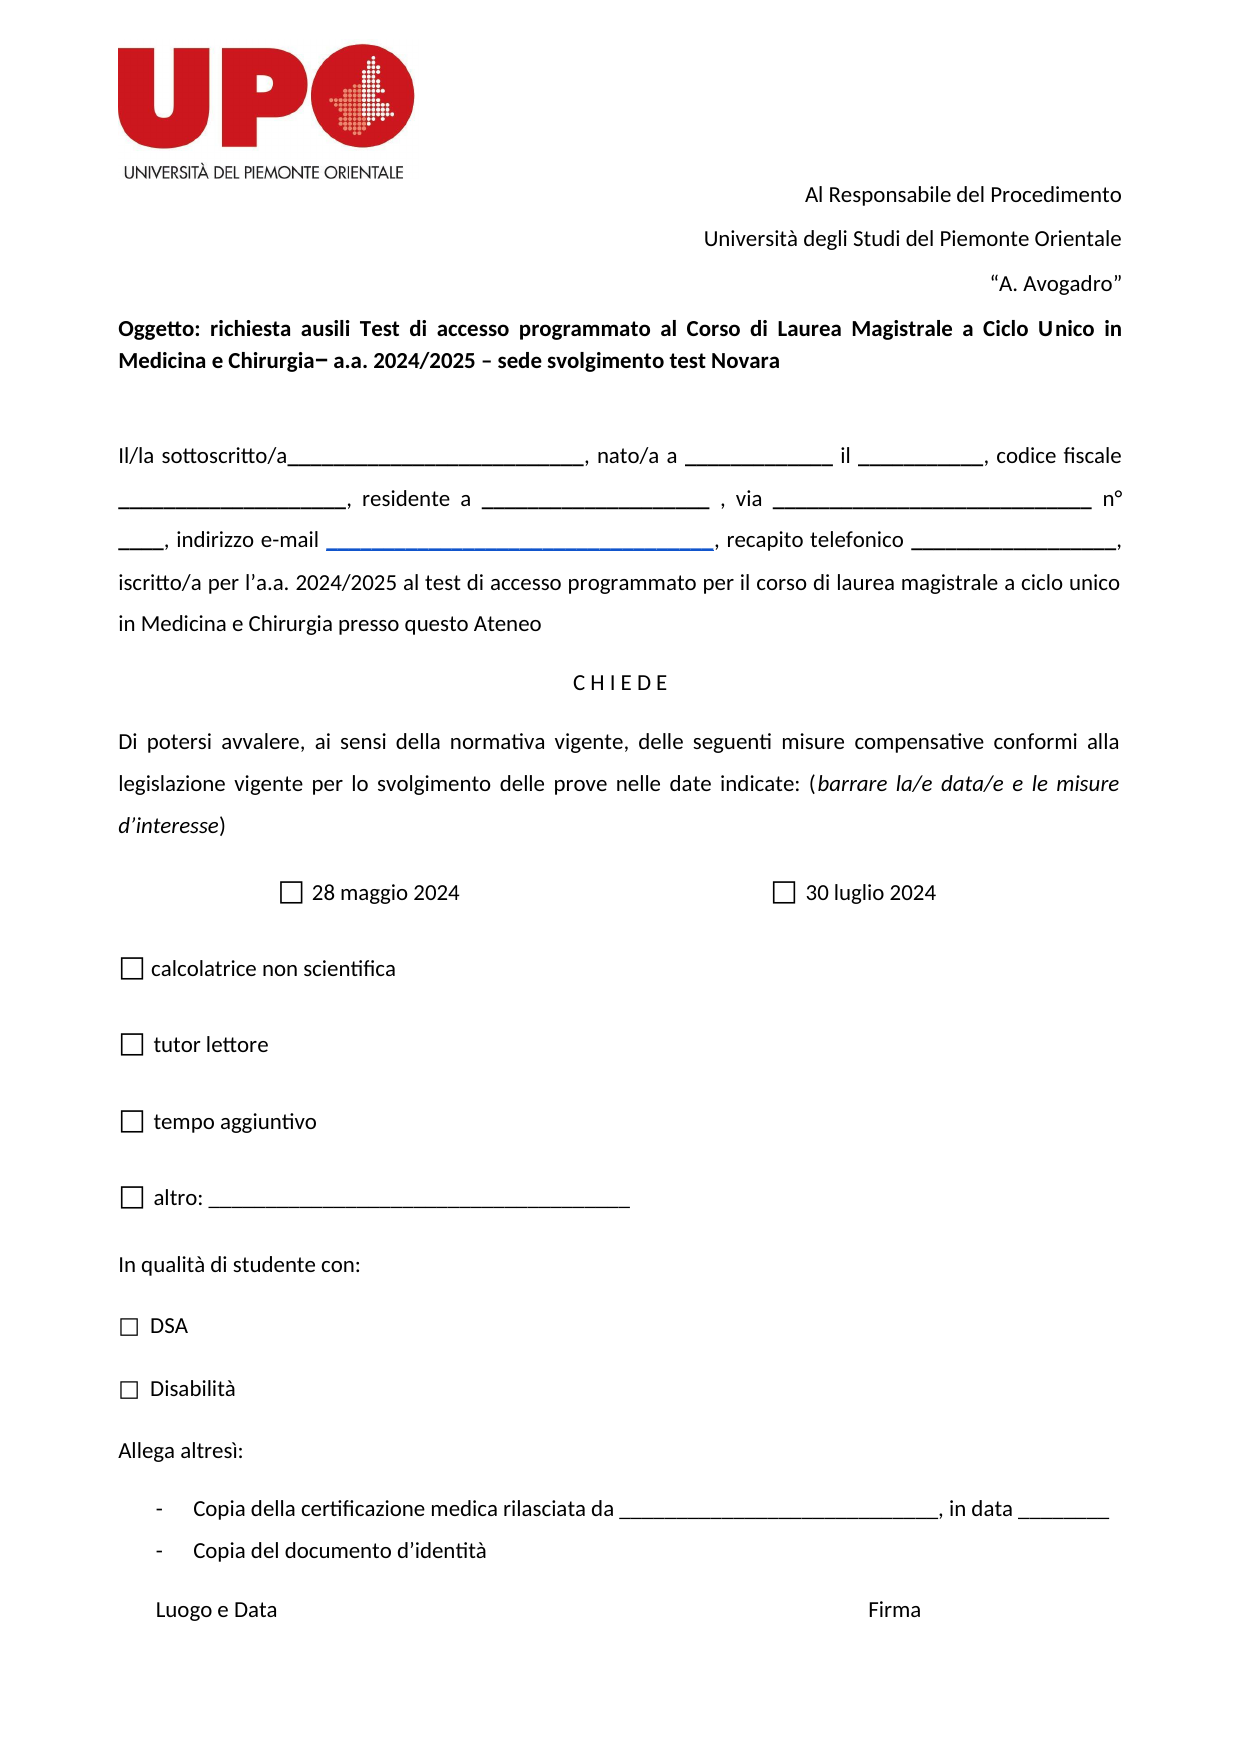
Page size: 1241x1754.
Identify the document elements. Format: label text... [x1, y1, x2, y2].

text Luogo e Data Firma [156, 1595, 1122, 1623]
list Copia del documento d’identità [156, 1537, 1122, 1564]
text In qualità di studente con: [118, 1250, 1122, 1278]
text Di potersi avvalere, ai sensi della normativa vigente, delle seguenti misure compensative conformi alla legislazione vigente per lo svolgimento delle prove nelle date indicate: (barrare la/e data/e e le misure d’interesse) [118, 727, 1122, 839]
text □ calcolatrice non scientifica [118, 946, 1122, 985]
text □ DSA [118, 1309, 1122, 1340]
text □ 28 maggio 2024 □ 30 luglio 2024 [118, 869, 1122, 909]
list Copia della certificazione medica rilasciata da ____________________________, in data ________ [156, 1494, 1122, 1523]
text □ altro: _____________________________________ [118, 1174, 1122, 1214]
text Allega altresì: [118, 1436, 1122, 1464]
text □ tempo aggiuntivo [118, 1098, 1122, 1138]
text Oggetto: richiesta ausili Test di accesso programmato al Corso di Laurea Magistrale a Ciclo Unico in Medicina e Chirurgia‒ a.a. 2024/2025 – sede svolgimento test Novara [118, 314, 1122, 376]
text □ tutor lettore [118, 1022, 1122, 1061]
text Al Responsabile del Procedimento [118, 148, 1122, 208]
picture [118, 39, 419, 148]
text Il/la sottoscritto/a__________________________, nato/a a _____________ il ___________, codice fiscale ____________________, residente a ____________________ , via ____________________________ n° ____, indirizzo e-mail __________________________________, recapito telefonico __________________, iscritto/a per l’a.a. 2024/2025 al test di accesso programmato per il corso di laurea magistrale a ciclo unico in Medicina e Chirurgia presso questo Ateneo [118, 442, 1122, 638]
text “A. Avogadro” [118, 269, 1122, 297]
text Università degli Studi del Piemonte Orientale [118, 224, 1122, 252]
text C H I E D E [118, 668, 1122, 696]
text □ Disabilità [118, 1372, 1122, 1404]
